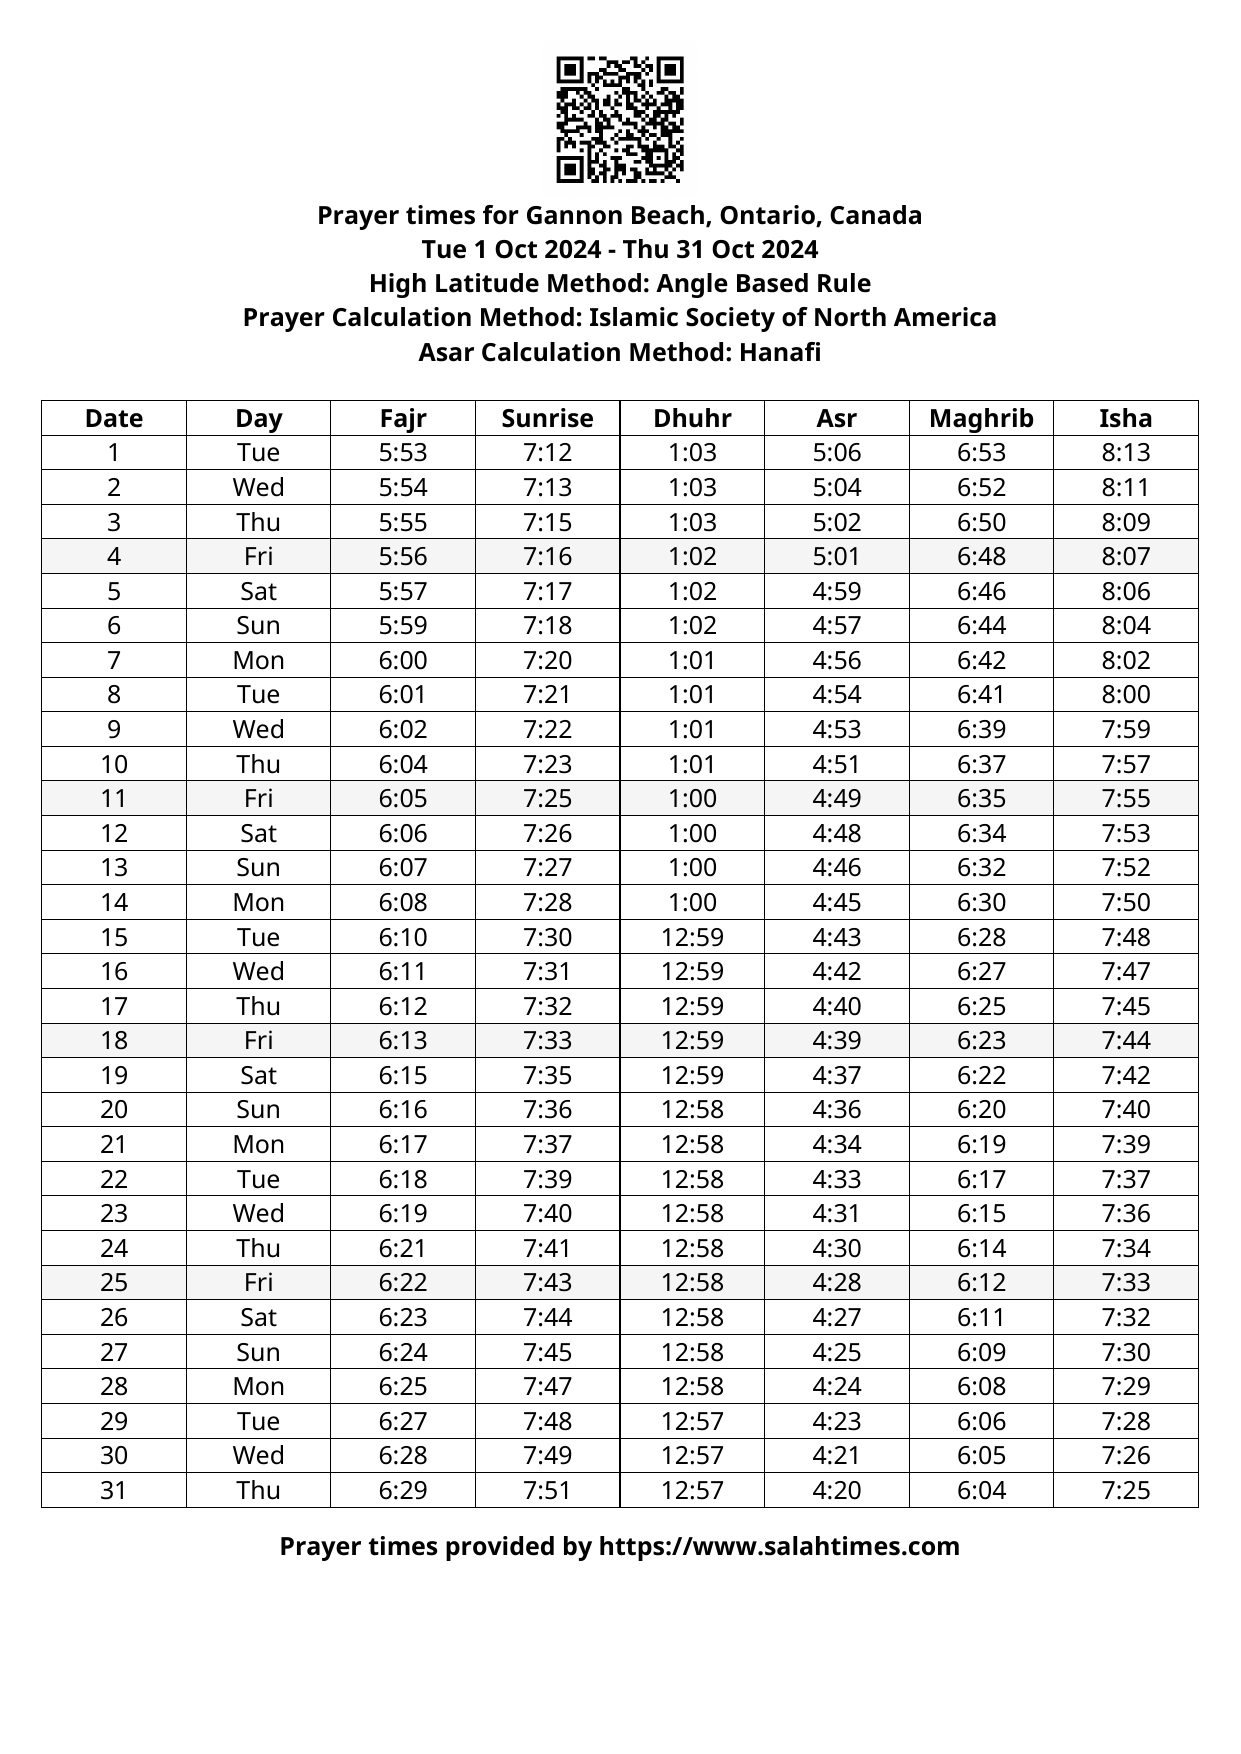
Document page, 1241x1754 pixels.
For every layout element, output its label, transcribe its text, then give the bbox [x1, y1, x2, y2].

table_cell 7:27 [476, 851, 619, 884]
table_cell 7:22 [476, 712, 619, 746]
table_cell 7:37 [476, 1127, 619, 1161]
table_cell 28 [42, 1369, 186, 1403]
table_cell 7:47 [1054, 954, 1198, 988]
table_cell 4:37 [765, 1058, 909, 1092]
table_cell Wed [187, 470, 330, 504]
table_cell 7:40 [476, 1196, 619, 1230]
table_cell 5:02 [765, 505, 909, 538]
table_cell 1:02 [621, 609, 764, 642]
table_header Date [42, 401, 186, 434]
table_cell 1:00 [621, 816, 764, 849]
table_cell 4:45 [765, 885, 909, 919]
table_cell 7:50 [1054, 885, 1198, 919]
table_cell 8:07 [1054, 539, 1198, 573]
table_cell 6:11 [331, 954, 475, 988]
table_cell 8 [42, 678, 186, 711]
table_cell Mon [187, 885, 330, 919]
table_cell 7:20 [476, 643, 619, 677]
table_cell 4:20 [765, 1473, 909, 1507]
table_cell 30 [42, 1439, 186, 1472]
text Asar Calculation Method: Hanafi [42, 334, 1198, 368]
table_cell 4:23 [765, 1404, 909, 1437]
table_cell 6:15 [331, 1058, 475, 1092]
table_cell Sat [187, 816, 330, 849]
table_cell 7:36 [476, 1093, 619, 1126]
table_cell 7:32 [1054, 1300, 1198, 1334]
table_cell Wed [187, 712, 330, 746]
table_cell Sat [187, 574, 330, 607]
table_cell 12:59 [621, 989, 764, 1022]
table_cell 1:01 [621, 643, 764, 677]
table_cell 6:52 [910, 470, 1053, 504]
table_cell 7:12 [476, 436, 619, 469]
table_cell 31 [42, 1473, 186, 1507]
table_header Fajr [331, 401, 475, 434]
table_cell 16 [42, 954, 186, 988]
table_cell 6:32 [910, 851, 1053, 884]
table_cell 7 [42, 643, 186, 677]
table_cell 6:18 [331, 1162, 475, 1195]
table_cell 7:30 [1054, 1335, 1198, 1368]
table_cell 6:44 [910, 609, 1053, 642]
table_cell 8:11 [1054, 470, 1198, 504]
table_cell 9 [42, 712, 186, 746]
text Prayer times provided by https://www.salahtimes.com [42, 1528, 1198, 1563]
table_cell 18 [42, 1024, 186, 1057]
table_cell 4:54 [765, 678, 909, 711]
table_cell Thu [187, 505, 330, 538]
table_cell 7:28 [1054, 1404, 1198, 1437]
table_cell 1:02 [621, 574, 764, 607]
table_header Asr [765, 401, 909, 434]
table_cell 4:49 [765, 781, 909, 815]
table_cell Sun [187, 1335, 330, 1368]
table_cell 6:23 [331, 1300, 475, 1334]
table_cell 5:04 [765, 470, 909, 504]
table_cell 5:57 [331, 574, 475, 607]
table_cell 7:40 [1054, 1093, 1198, 1126]
table_cell 4:53 [765, 712, 909, 746]
table_cell 1:03 [621, 470, 764, 504]
table_cell 6:53 [910, 436, 1053, 469]
table_cell 17 [42, 989, 186, 1022]
table_cell 8:06 [1054, 574, 1198, 607]
table_cell 6:12 [910, 1266, 1053, 1299]
table_cell 7:52 [1054, 851, 1198, 884]
table_cell 10 [42, 747, 186, 780]
table_cell 20 [42, 1093, 186, 1126]
table_cell 12 [42, 816, 186, 849]
table_cell 7:51 [476, 1473, 619, 1507]
table_cell 7:48 [476, 1404, 619, 1437]
table_cell 7:44 [1054, 1024, 1198, 1057]
table_cell 7:32 [476, 989, 619, 1022]
table_cell 4:59 [765, 574, 909, 607]
table_cell 12:59 [621, 920, 764, 953]
table_cell 7:49 [476, 1439, 619, 1472]
table_cell 1:01 [621, 678, 764, 711]
table_cell 4:56 [765, 643, 909, 677]
table_cell 4:46 [765, 851, 909, 884]
table_cell 7:39 [476, 1162, 619, 1195]
table_cell 5:06 [765, 436, 909, 469]
table_cell 5:56 [331, 539, 475, 573]
table_cell 4:31 [765, 1196, 909, 1230]
table_cell 6:13 [331, 1024, 475, 1057]
table_cell 7:18 [476, 609, 619, 642]
table_cell 3 [42, 505, 186, 538]
table_cell 6:30 [910, 885, 1053, 919]
table_cell 4:25 [765, 1335, 909, 1368]
table_cell 7:26 [476, 816, 619, 849]
table_cell 7:31 [476, 954, 619, 988]
table_cell 6:23 [910, 1024, 1053, 1057]
table_cell Tue [187, 1162, 330, 1195]
table_cell 5:01 [765, 539, 909, 573]
table_cell Thu [187, 747, 330, 780]
table_cell 6:29 [331, 1473, 475, 1507]
table_cell 6:06 [331, 816, 475, 849]
table_cell 12:59 [621, 1024, 764, 1057]
table_cell 4:36 [765, 1093, 909, 1126]
table_cell 12:58 [621, 1093, 764, 1126]
table_cell 12:58 [621, 1335, 764, 1368]
table_cell 6:41 [910, 678, 1053, 711]
table_cell 7:23 [476, 747, 619, 780]
table_cell 6:27 [910, 954, 1053, 988]
table_cell 6:01 [331, 678, 475, 711]
table_cell 4:40 [765, 989, 909, 1022]
table_cell 2 [42, 470, 186, 504]
table_cell Sun [187, 1093, 330, 1126]
table_cell Fri [187, 781, 330, 815]
table_cell 6:27 [331, 1404, 475, 1437]
table_cell Tue [187, 920, 330, 953]
table_cell 7:45 [1054, 989, 1198, 1022]
table_cell 1:00 [621, 885, 764, 919]
table_cell 6:04 [910, 1473, 1053, 1507]
table_cell Tue [187, 1404, 330, 1437]
table_cell 12:57 [621, 1473, 764, 1507]
table_cell 7:41 [476, 1231, 619, 1264]
table_cell Thu [187, 1473, 330, 1507]
table_cell 12:58 [621, 1300, 764, 1334]
table_cell Sat [187, 1300, 330, 1334]
table_cell 1:00 [621, 781, 764, 815]
table_cell 6:19 [910, 1127, 1053, 1161]
table_cell 4:30 [765, 1231, 909, 1264]
table_cell 8:04 [1054, 609, 1198, 642]
table_cell 1:01 [621, 712, 764, 746]
table_cell 12:58 [621, 1266, 764, 1299]
table_cell 12:58 [621, 1162, 764, 1195]
table_cell 4:34 [765, 1127, 909, 1161]
table_cell 5:59 [331, 609, 475, 642]
table_cell 5:54 [331, 470, 475, 504]
table_cell 14 [42, 885, 186, 919]
table_cell 7:21 [476, 678, 619, 711]
table_cell 6:14 [910, 1231, 1053, 1264]
table_cell Wed [187, 954, 330, 988]
table_cell 29 [42, 1404, 186, 1437]
text Prayer times for Gannon Beach, Ontario, Canada [42, 198, 1198, 232]
table_cell 6:22 [331, 1266, 475, 1299]
table_cell 7:59 [1054, 712, 1198, 746]
table_cell Mon [187, 1127, 330, 1161]
table_cell 7:34 [1054, 1231, 1198, 1264]
table_cell 7:33 [476, 1024, 619, 1057]
table_cell 21 [42, 1127, 186, 1161]
table_cell 4:51 [765, 747, 909, 780]
table_cell 12:57 [621, 1439, 764, 1472]
table_cell 7:25 [476, 781, 619, 815]
table_cell 4:21 [765, 1439, 909, 1472]
table_cell 5:53 [331, 436, 475, 469]
table_cell 6:17 [331, 1127, 475, 1161]
table_cell 6:50 [910, 505, 1053, 538]
table_cell 6:34 [910, 816, 1053, 849]
text High Latitude Method: Angle Based Rule [42, 266, 1198, 300]
table_cell 6:25 [910, 989, 1053, 1022]
table_cell 6:15 [910, 1196, 1053, 1230]
table_cell Fri [187, 1266, 330, 1299]
table_cell 7:28 [476, 885, 619, 919]
table_cell 12:59 [621, 954, 764, 988]
table_cell 12:59 [621, 1058, 764, 1092]
table_cell 5:55 [331, 505, 475, 538]
table_cell 6:02 [331, 712, 475, 746]
table_cell 23 [42, 1196, 186, 1230]
table_cell 1:00 [621, 851, 764, 884]
table_cell 6:04 [331, 747, 475, 780]
table_cell 13 [42, 851, 186, 884]
table_cell 4:24 [765, 1369, 909, 1403]
table_cell 7:53 [1054, 816, 1198, 849]
picture [542, 41, 699, 198]
table_cell 4:57 [765, 609, 909, 642]
table_header Dhuhr [621, 401, 764, 434]
table_cell 4:48 [765, 816, 909, 849]
table_cell 4 [42, 539, 186, 573]
table_cell 7:25 [1054, 1473, 1198, 1507]
table_cell 6:48 [910, 539, 1053, 573]
table_cell Sun [187, 851, 330, 884]
table_cell 7:55 [1054, 781, 1198, 815]
table_cell 7:33 [1054, 1266, 1198, 1299]
table_cell Tue [187, 436, 330, 469]
table_cell Mon [187, 643, 330, 677]
table_cell 7:47 [476, 1369, 619, 1403]
table_cell Wed [187, 1196, 330, 1230]
table_header Sunrise [476, 401, 619, 434]
table_cell 6:08 [331, 885, 475, 919]
table_cell 6:00 [331, 643, 475, 677]
table_cell 6:46 [910, 574, 1053, 607]
table_cell 4:33 [765, 1162, 909, 1195]
table_cell 19 [42, 1058, 186, 1092]
table_cell 4:42 [765, 954, 909, 988]
table_cell Thu [187, 989, 330, 1022]
table_cell 12:58 [621, 1231, 764, 1264]
table_cell 7:30 [476, 920, 619, 953]
table_cell 4:39 [765, 1024, 909, 1057]
table_cell 6:20 [910, 1093, 1053, 1126]
table_cell 6:07 [331, 851, 475, 884]
table_cell 15 [42, 920, 186, 953]
table_cell 5 [42, 574, 186, 607]
table_cell 4:43 [765, 920, 909, 953]
table_cell 12:58 [621, 1196, 764, 1230]
table_cell Tue [187, 678, 330, 711]
table_cell 8:00 [1054, 678, 1198, 711]
table_cell 7:42 [1054, 1058, 1198, 1092]
table_cell 7:44 [476, 1300, 619, 1334]
table_cell Fri [187, 539, 330, 573]
table_cell 6:21 [331, 1231, 475, 1264]
table_cell 12:57 [621, 1404, 764, 1437]
table_cell 7:57 [1054, 747, 1198, 780]
table_cell Sun [187, 609, 330, 642]
table_cell 12:58 [621, 1369, 764, 1403]
table_cell 1:01 [621, 747, 764, 780]
table_cell 6:16 [331, 1093, 475, 1126]
table_cell 24 [42, 1231, 186, 1264]
table_cell 4:28 [765, 1266, 909, 1299]
table_cell 12:58 [621, 1127, 764, 1161]
table_cell 25 [42, 1266, 186, 1299]
table_cell 6:35 [910, 781, 1053, 815]
table_cell 7:43 [476, 1266, 619, 1299]
table_cell 7:39 [1054, 1127, 1198, 1161]
table_cell 1:03 [621, 436, 764, 469]
table_cell 1:03 [621, 505, 764, 538]
table_cell Sat [187, 1058, 330, 1092]
table_cell 1:02 [621, 539, 764, 573]
table_cell 6:17 [910, 1162, 1053, 1195]
table_cell 6:28 [331, 1439, 475, 1472]
table_header Day [187, 401, 330, 434]
table_cell 4:27 [765, 1300, 909, 1334]
table_cell 6:28 [910, 920, 1053, 953]
table_cell 6:09 [910, 1335, 1053, 1368]
table_cell 6:06 [910, 1404, 1053, 1437]
table_cell 6:12 [331, 989, 475, 1022]
table_cell 7:16 [476, 539, 619, 573]
table_cell 7:45 [476, 1335, 619, 1368]
table_cell Wed [187, 1439, 330, 1472]
table_cell 1 [42, 436, 186, 469]
table_cell 7:15 [476, 505, 619, 538]
table_cell 8:09 [1054, 505, 1198, 538]
text Tue 1 Oct 2024 - Thu 31 Oct 2024 [42, 232, 1198, 266]
table_cell 7:35 [476, 1058, 619, 1092]
table_cell 6:05 [331, 781, 475, 815]
table_cell 7:26 [1054, 1439, 1198, 1472]
table_cell Thu [187, 1231, 330, 1264]
table_cell 6:19 [331, 1196, 475, 1230]
table_cell 7:17 [476, 574, 619, 607]
table_cell 7:29 [1054, 1369, 1198, 1403]
table_cell 6:22 [910, 1058, 1053, 1092]
table_cell 6:25 [331, 1369, 475, 1403]
table_header Isha [1054, 401, 1198, 434]
table_cell 6 [42, 609, 186, 642]
table_cell 7:48 [1054, 920, 1198, 953]
table_cell 6:24 [331, 1335, 475, 1368]
table_cell Mon [187, 1369, 330, 1403]
table_cell 8:02 [1054, 643, 1198, 677]
table_cell 27 [42, 1335, 186, 1368]
table_cell 6:10 [331, 920, 475, 953]
table_cell Fri [187, 1024, 330, 1057]
table_cell 6:42 [910, 643, 1053, 677]
table_cell 6:05 [910, 1439, 1053, 1472]
table_cell 6:37 [910, 747, 1053, 780]
table_cell 7:37 [1054, 1162, 1198, 1195]
text Prayer Calculation Method: Islamic Society of North America [42, 300, 1198, 334]
table_cell 7:36 [1054, 1196, 1198, 1230]
table_cell 6:08 [910, 1369, 1053, 1403]
table_cell 11 [42, 781, 186, 815]
table_cell 6:11 [910, 1300, 1053, 1334]
table_cell 22 [42, 1162, 186, 1195]
table_cell 7:13 [476, 470, 619, 504]
table_cell 26 [42, 1300, 186, 1334]
table_header Maghrib [910, 401, 1053, 434]
table_cell 8:13 [1054, 436, 1198, 469]
table_cell 6:39 [910, 712, 1053, 746]
